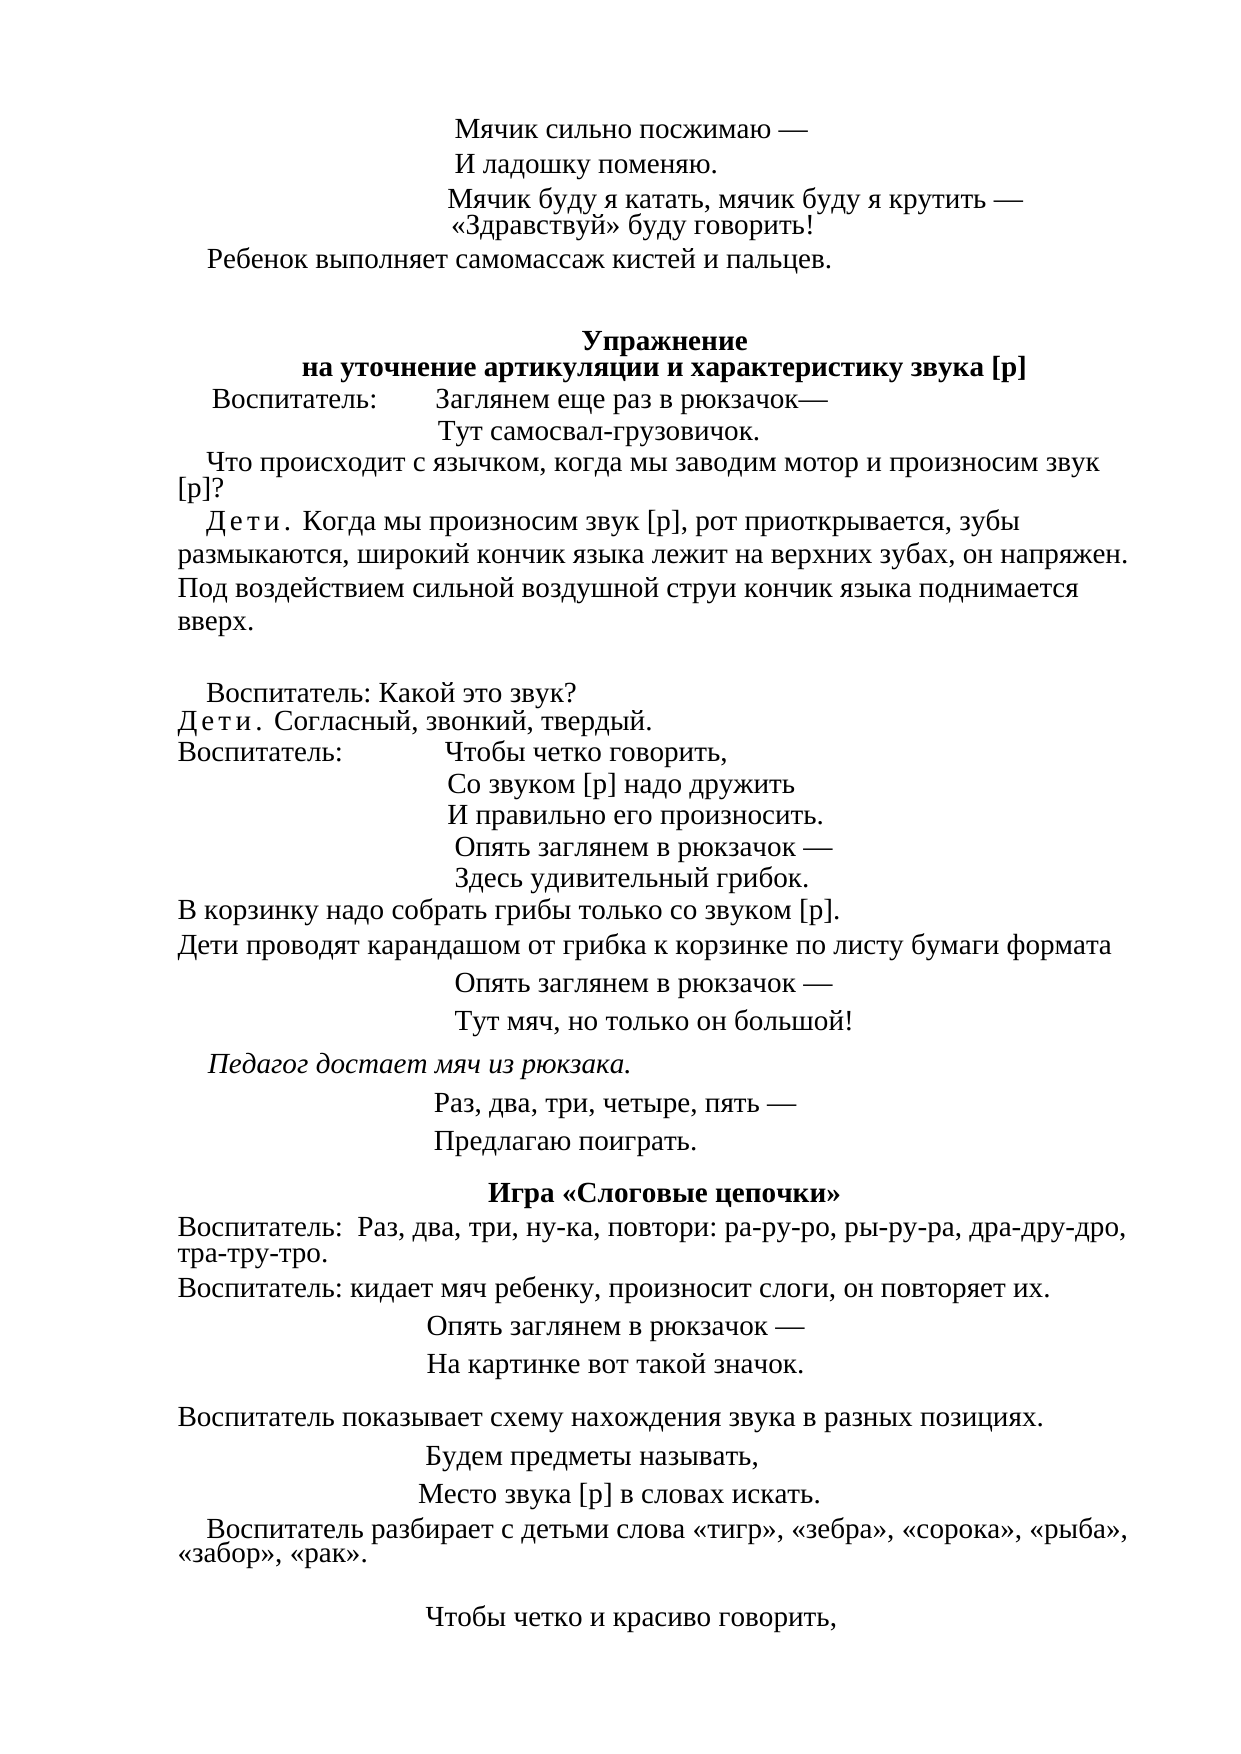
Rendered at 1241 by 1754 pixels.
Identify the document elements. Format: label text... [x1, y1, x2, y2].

text И ладошку поменяю. [177, 153, 1152, 179]
text Будем предметы называть, [177, 1444, 1152, 1470]
text Упражнение [177, 330, 1152, 356]
text Дети проводят карандашом от грибка к корзинке по листу бумаги формата [194, 935, 1014, 959]
text Ребенок выполняет самомассаж кистей и пальцев. [177, 249, 1152, 273]
text Мячик буду я катать, мячик буду я крутить — [177, 187, 1152, 213]
text Здесь удивительный грибок. [177, 867, 1152, 893]
text Воспитатель: Заглянем еще раз в рюкзачок— [212, 388, 1152, 413]
text Воспитатель: Раз, два, три, ну-ка, повтори: ра-ру-ро, ры-ру-ра, дра-дру-дро, тра-тру-тро. [177, 1215, 1152, 1268]
text на уточнение артикуляции и характеристику звука [р] [177, 356, 1152, 382]
text Воспитатель показывает схему нахождения звука в разных позициях. [177, 1390, 1152, 1432]
text Тут мяч, но только он большой! [177, 1009, 1152, 1035]
text Опять заглянем в рюкзачок — [177, 835, 1152, 861]
text Дети. Согласный, звонкий, твердый. [177, 709, 1152, 735]
text Предлагаю поиграть. [208, 1129, 1152, 1156]
text Игра «Слоговые цепочки» [177, 1176, 1152, 1209]
text Воспитатель: Чтобы четко говорить, [177, 741, 1152, 767]
text Опять заглянем в рюкзачок — [177, 971, 1152, 997]
text Воспитатель разбирает с детьми слова «тигр», «зебра», «сорока», «рыба», «забор», «рак». [177, 1519, 1152, 1567]
text Мячик сильно посжимаю — [177, 118, 1152, 144]
text Место звука [р] в словах искать. [177, 1483, 1152, 1509]
text Дети. Когда мы произносим звук [р], рот приоткрывается, зубы размыкаются, широкий кончик языка лежит на верхних зубах, он напряжен. Под воздействием сильной воздушной струи кончик языка поднимается вверх. [177, 503, 1152, 637]
text Воспитатель: Какой это звук? [177, 637, 1152, 709]
text Что происходит с язычком, когда мы заводим мотор и произносим звук [р]? [177, 451, 1152, 503]
text В корзинку надо собрать грибы только со звуком [р]. [177, 898, 1152, 925]
text На картинке вот такой значок. [208, 1352, 1152, 1378]
text Раз, два, три, четыре, пять — [208, 1092, 1152, 1118]
text Опять заглянем в рюкзачок — [208, 1314, 1152, 1340]
text Чтобы четко и красиво говорить, [177, 1606, 1152, 1632]
text Тут самосвал-грузовичок. [212, 419, 1152, 445]
text Педагог достает мяч из рюкзака. [208, 1047, 1152, 1080]
text И правильно его произносить. [177, 804, 1152, 830]
text Воспитатель: кидает мяч ребенку, произносит слоги, он повторяет их. [177, 1278, 1152, 1302]
text «Здравствуй» буду говорить! [210, 213, 1152, 239]
text Со звуком [р] надо дружить [177, 772, 1152, 798]
